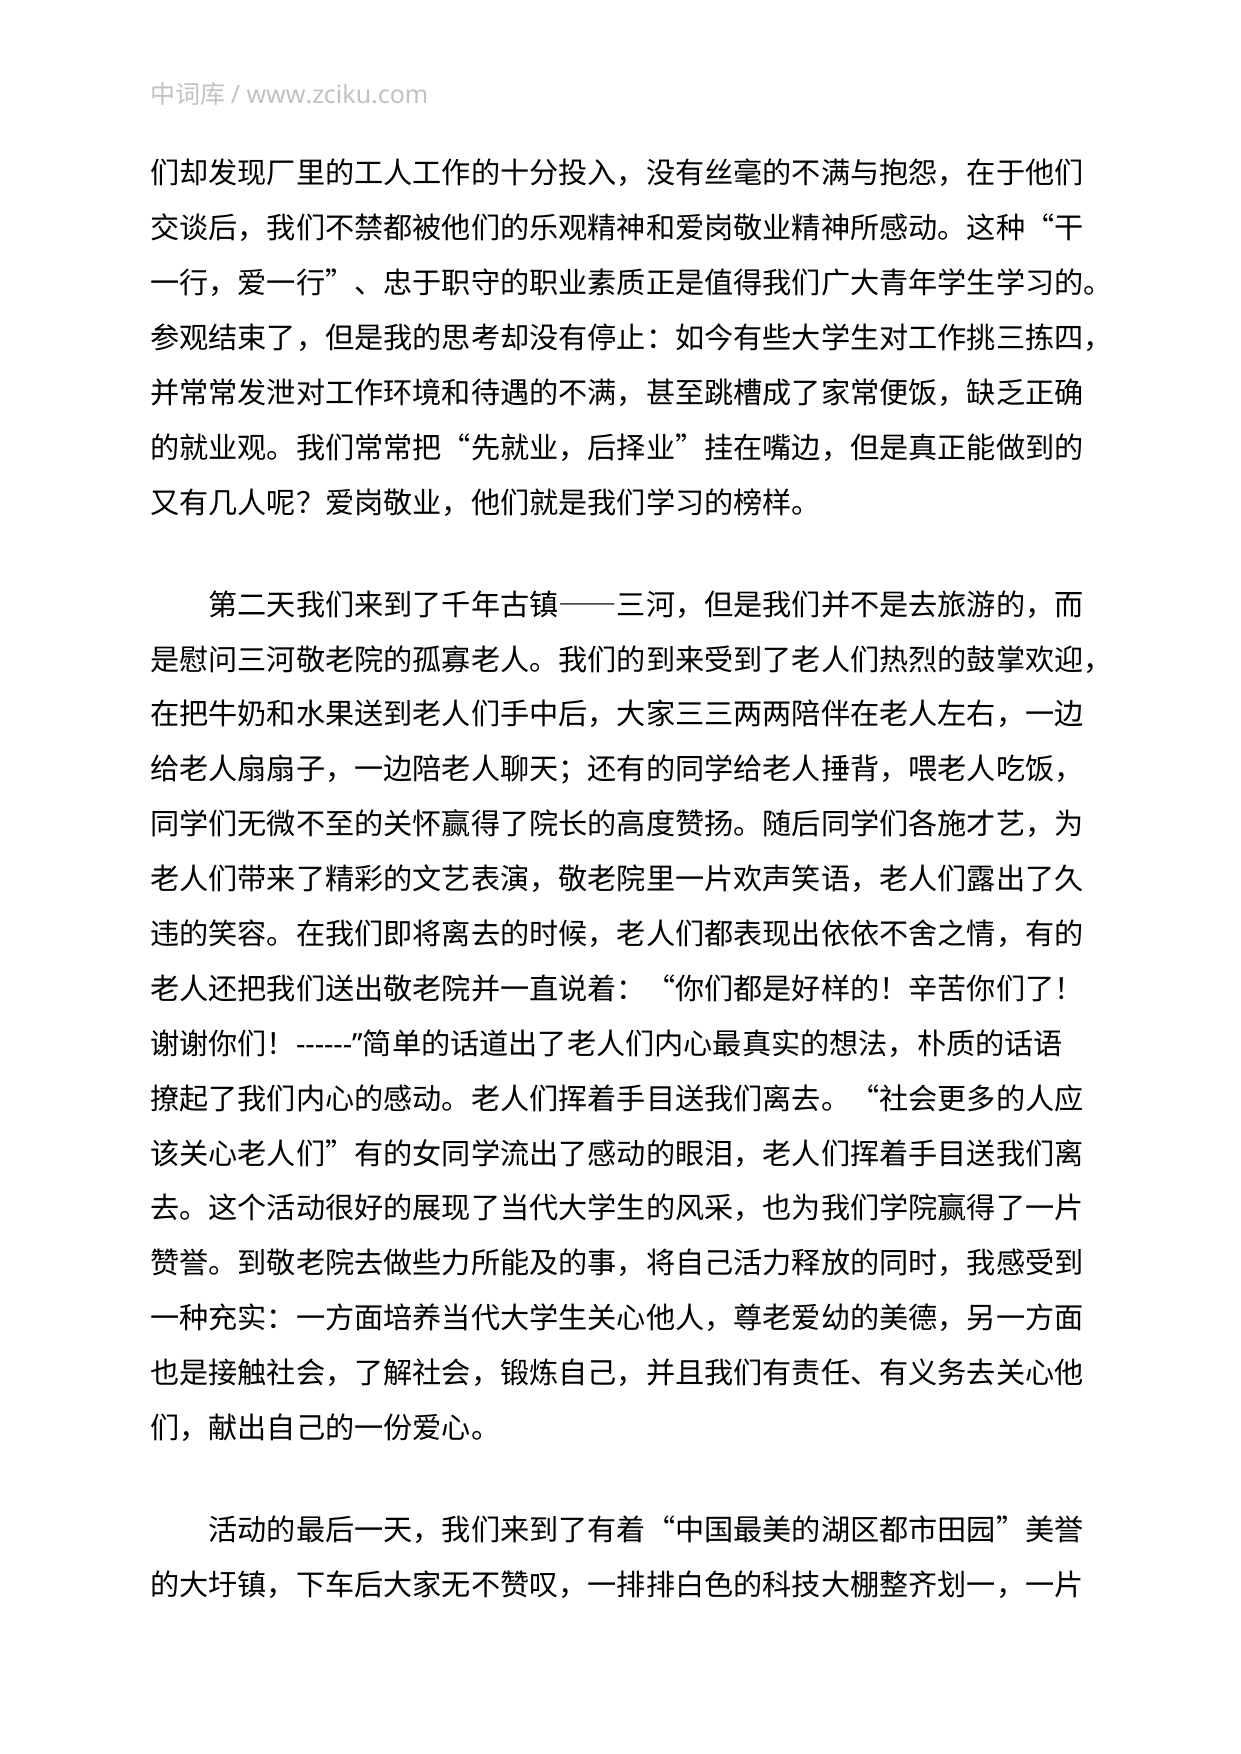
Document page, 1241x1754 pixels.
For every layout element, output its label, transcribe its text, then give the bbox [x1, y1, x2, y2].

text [150, 1506, 1090, 1604]
text 第二天我们来到了千年古镇——三河，但是我们并不是去旅游的，而是慰问三河敬老院的孤寡老人。我们的到来受到了老人们热烈的鼓掌欢迎，在把牛奶和水果送到老人们手中后，大家三三两两陪伴在老人左右，一边给老人扇扇子，一边陪老人聊天；还有的同学给老人捶背，喂老人吃饭，同学们无微不至的关怀赢得了院长的高度赞扬。随后同学们各施才艺，为老人们带来了精彩的文艺表演，敬老院里一片欢声笑语，老人们露出了久违的笑容。在我们即将离去的时候，老人们都表现出依依不舍之情，有的老人还把我们送出敬老院并一直说着：“你们都是好样的！辛苦你们了！谢谢你们！------”简单的话道出了老人们内心最真实的想法，朴质的话语撩起了我们内心的感动。老人们挥着手目送我们离去。“社会更多的人应该关心老人们”有的女同学流出了感动的眼泪，老人们挥着手目送我们离去。这个活动很好的展现了当代大学生的风采，也为我们学院赢得了一片赞誉。到敬老院去做些力所能及的事，将自己活力释放的同时，我感受到一种充实：一方面培养当代大学生关心他人，尊老爱幼的美德，另一方面也是接触社会，了解社会，锻炼自己，并且我们有责任、有义务去关心他们，献出自己的一份爱心。 [150, 581, 1090, 1447]
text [150, 150, 1090, 522]
